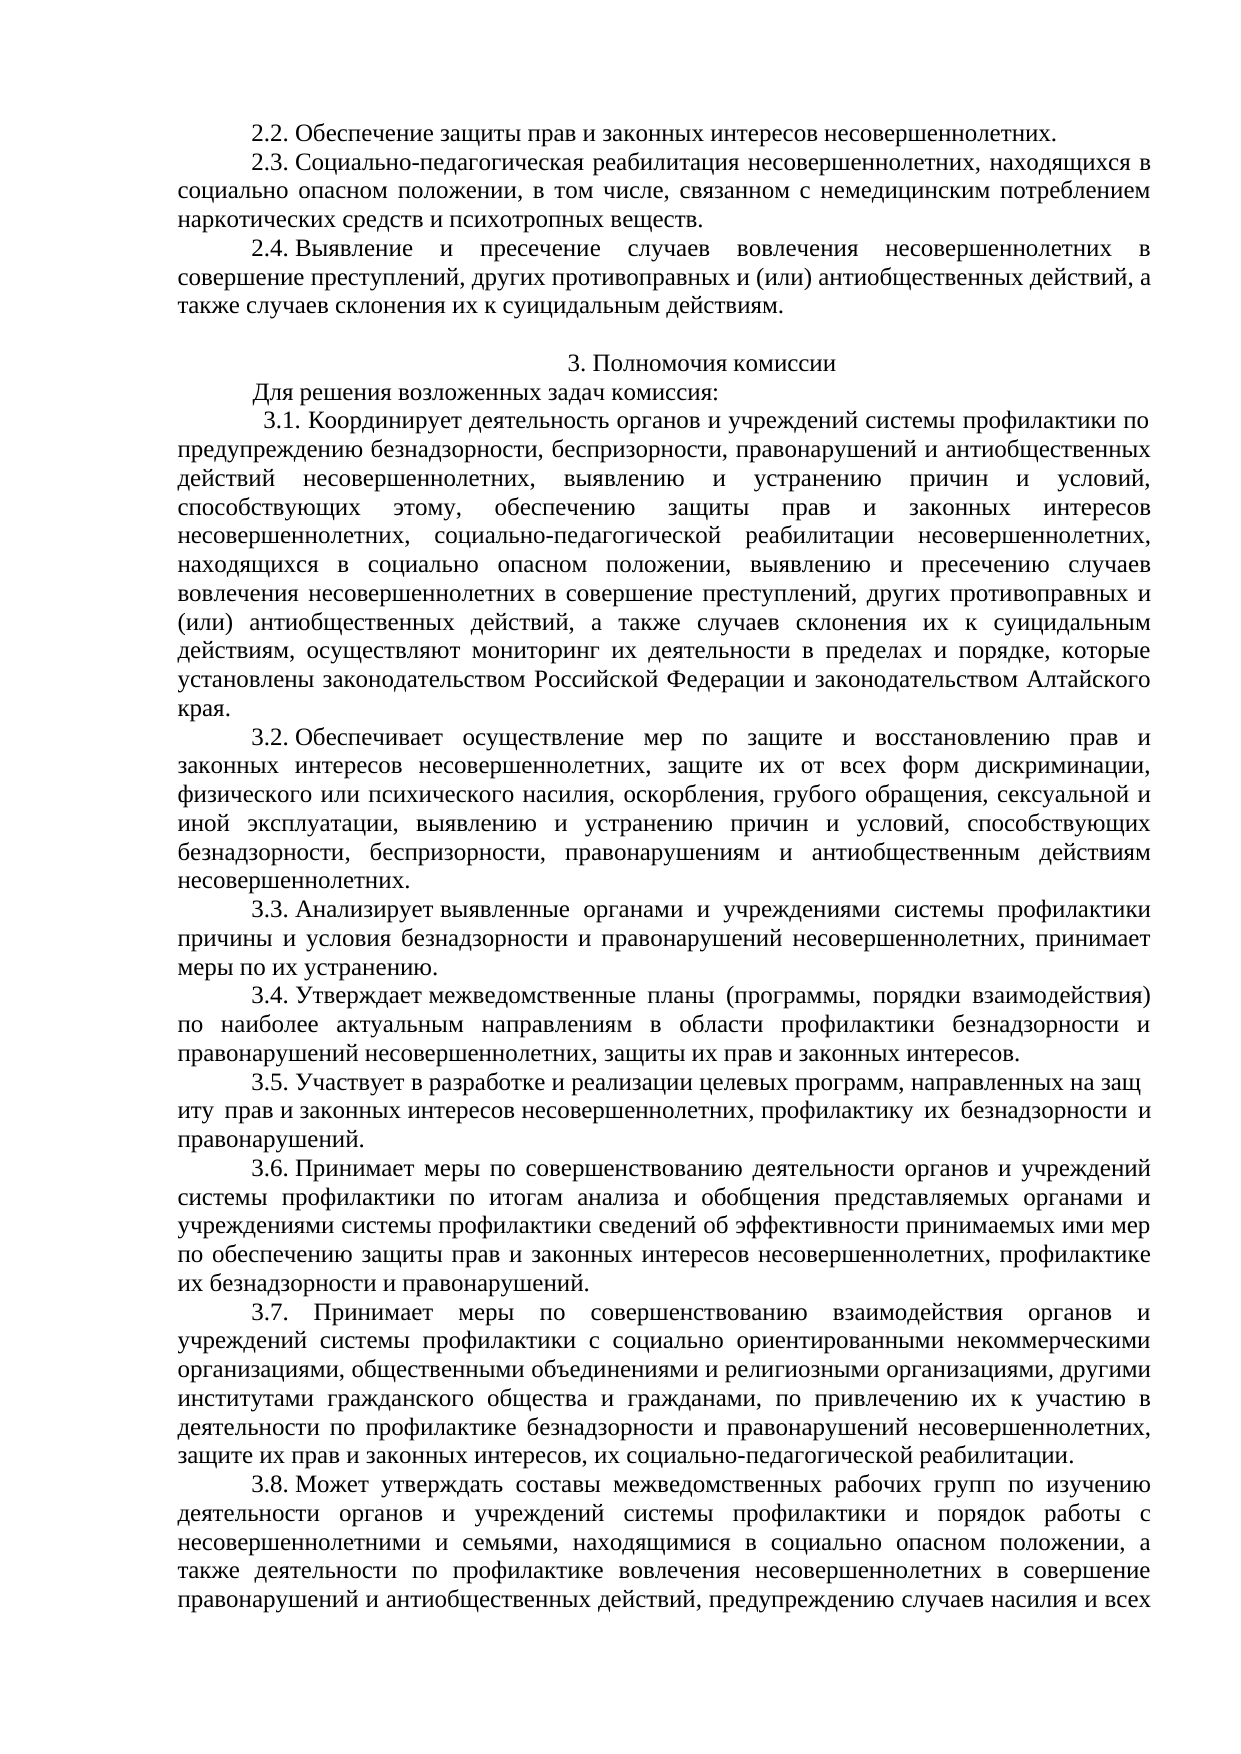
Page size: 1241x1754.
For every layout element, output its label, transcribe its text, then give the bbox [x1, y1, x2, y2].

text 3.5. Участвует в разработке и реализации целевых программ, направленных на защиту прав и законных интересов несовершеннолетних, профилактику их безнадзорности и правонарушений. [177, 1067, 1152, 1153]
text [177, 1469, 1152, 1613]
text 3.7. Принимает меры по совершенствованию взаимодействия органов и учреждений системы профилактики с социально ориентированными некоммерческими организациями, общественными объединениями и религиозными организациями, другими институтами гражданского общества и гражданами, по привлечению их к участию в деятельности по профилактике безнадзорности и правонарушений несовершеннолетних, защите их прав и законных интересов, их социально-педагогической реабилитации. [177, 1297, 1152, 1469]
text 3.3. Анализирует выявленные органами и учреждениями системы профилактики причины и условия безнадзорности и правонарушений несовершеннолетних, принимает меры по их устранению. [177, 894, 1152, 981]
text 3.6. Принимает меры по совершенствованию деятельности органов и учреждений системы профилактики по итогам анализа и обобщения представляемых органами и учреждениями системы профилактики сведений об эффективности принимаемых ими мер по обеспечению защиты прав и законных интересов несовершеннолетних, профилактике их безнадзорности и правонарушений. [177, 1153, 1152, 1297]
text 3.2. Обеспечивает осуществление мер по защите и восстановлению прав и законных интересов несовершеннолетних, защите их от всех форм дискриминации, физического или психического насилия, оскорбления, грубого обращения, сексуальной и иной эксплуатации, выявлению и устранению причин и условий, способствующих безнадзорности, беспризорности, правонарушениям и антиобщественным действиям несовершеннолетних. [177, 722, 1152, 894]
text 3. Полномочия комиссии [177, 348, 1152, 377]
text 3.4. Утверждает межведомственные планы (программы, порядки взаимодействия) по наиболее актуальным направлениям в области профилактики безнадзорности и правонарушений несовершеннолетних, защиты их прав и законных интересов. [177, 981, 1152, 1067]
text Для решения возложенных задач комиссия: [251, 377, 1152, 406]
text 3.1. Координирует деятельность органов и учреждений системы профилактики по предупреждению безнадзорности, беспризорности, правонарушений и антиобщественных действий несовершеннолетних, выявлению и устранению причин и условий, способствующих этому, обеспечению защиты прав и законных интересов несовершеннолетних, социально-педагогической реабилитации несовершеннолетних, находящихся в социально опасном положении, выявлению и пресечению случаев вовлечения несовершеннолетних в совершение преступлений, других противоправных и (или) антиобщественных действий, а также случаев склонения их к суицидальным действиям, осуществляют мониторинг их деятельности в пределах и порядке, которые установлены законодательством Российской Федерации и законодательством Алтайского края. [177, 406, 1152, 722]
text 2.2. Обеспечение защиты прав и законных интересов несовершеннолетних. [177, 118, 1152, 147]
text 2.4. Выявление и пресечение случаев вовлечения несовершеннолетних в совершение преступлений, других противоправных и (или) антиобщественных действий, а также случаев склонения их к суицидальным действиям. [177, 233, 1152, 319]
text 2.3. Социально-педагогическая реабилитация несовершеннолетних, находящихся в социально опасном положении, в том числе, связанном с немедицинским потреблением наркотических средств и психотропных веществ. [177, 147, 1152, 233]
